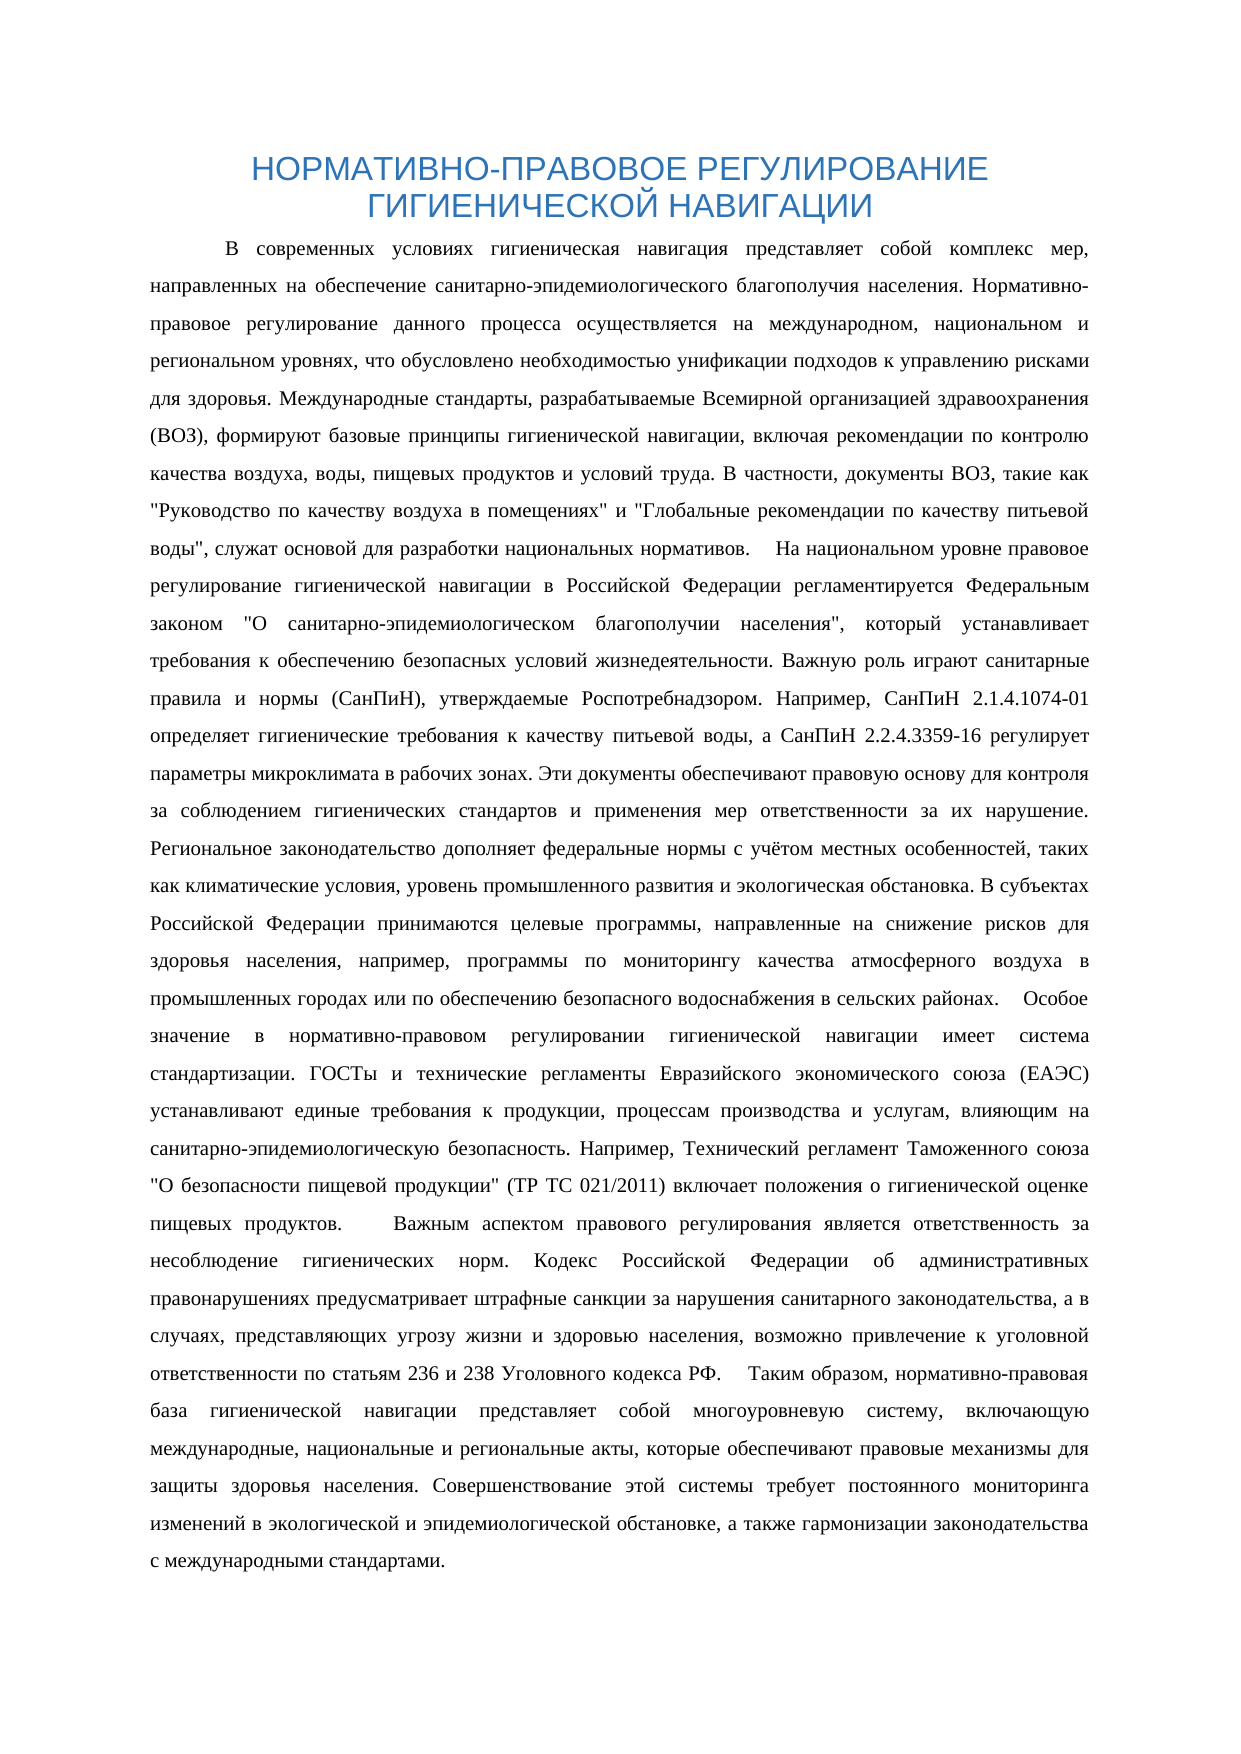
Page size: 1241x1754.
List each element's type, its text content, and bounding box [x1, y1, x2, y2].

subtitle НОРМАТИВНО-ПРАВОВОЕ РЕГУЛИРОВАНИЕ ГИГИЕНИЧЕСКОЙ НАВИГАЦИИ [150, 150, 1090, 225]
text В современных условиях гигиеническая навигация представляет собой комплекс мер, направленных на обеспечение санитарно-эпидемиологического благополучия населения. Нормативно-правовое регулирование данного процесса осуществляется на международном, национальном и региональном уровнях, что обусловлено необходимостью унификации подходов к управлению рисками для здоровья. Международные стандарты, разрабатываемые Всемирной организацией здравоохранения (ВОЗ), формируют базовые принципы гигиенической навигации, включая рекомендации по контролю качества воздуха, воды, пищевых продуктов и условий труда. В частности, документы ВОЗ, такие как "Руководство по качеству воздуха в помещениях" и "Глобальные рекомендации по качеству питьевой воды", служат основой для разработки национальных нормативов. На национальном уровне правовое регулирование гигиенической навигации в Российской Федерации регламентируется Федеральным законом "О санитарно-эпидемиологическом благополучии населения", который устанавливает требования к обеспечению безопасных условий жизнедеятельности. Важную роль играют санитарные правила и нормы (СанПиН), утверждаемые Роспотребнадзором. Например, СанПиН 2.1.4.1074-01 определяет гигиенические требования к качеству питьевой воды, а СанПиН 2.2.4.3359-16 регулирует параметры микроклимата в рабочих зонах. Эти документы обеспечивают правовую основу для контроля за соблюдением гигиенических стандартов и применения мер ответственности за их нарушение. Региональное законодательство дополняет федеральные нормы с учётом местных особенностей, таких как климатические условия, уровень промышленного развития и экологическая обстановка. В субъектах Российской Федерации принимаются целевые программы, направленные на снижение рисков для здоровья населения, например, программы по мониторингу качества атмосферного воздуха в промышленных городах или по обеспечению безопасного водоснабжения в сельских районах. Особое значение в нормативно-правовом регулировании гигиенической навигации имеет система стандартизации. ГОСТы и технические регламенты Евразийского экономического союза (ЕАЭС) устанавливают единые требования к продукции, процессам производства и услугам, влияющим на санитарно-эпидемиологическую безопасность. Например, Технический регламент Таможенного союза "О безопасности пищевой продукции" (ТР ТС 021/2011) включает положения о гигиенической оценке пищевых продуктов. Важным аспектом правового регулирования является ответственность за несоблюдение гигиенических норм. Кодекс Российской Федерации об административных правонарушениях предусматривает штрафные санкции за нарушения санитарного законодательства, а в случаях, представляющих угрозу жизни и здоровью населения, возможно привлечение к уголовной ответственности по статьям 236 и 238 Уголовного кодекса РФ. Таким образом, нормативно-правовая база гигиенической навигации представляет собой многоуровневую систему, включающую международные, национальные и региональные акты, которые обеспечивают правовые механизмы для защиты здоровья населения. Совершенствование этой системы требует постоянного мониторинга изменений в экологической и эпидемиологической обстановке, а также гармонизации законодательства с международными стандартами. [150, 225, 1090, 1575]
